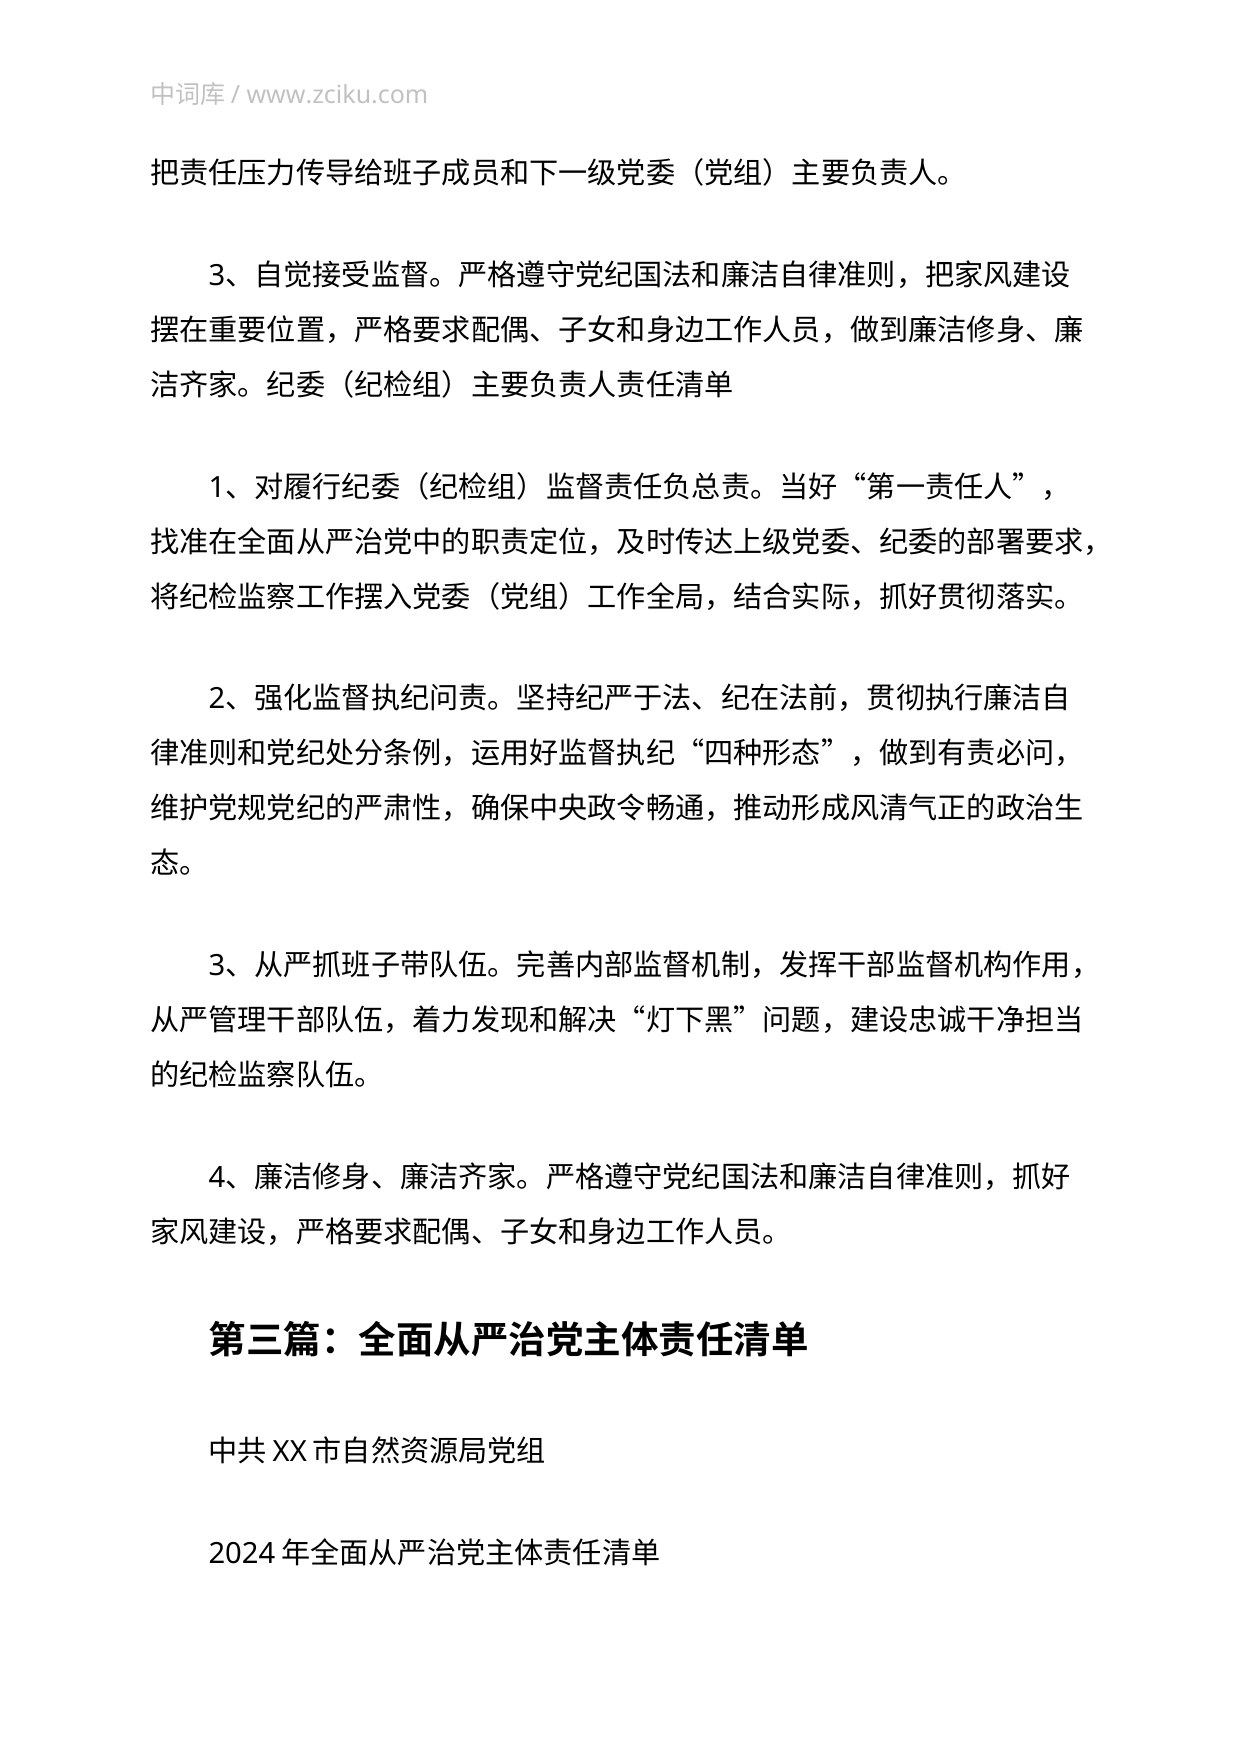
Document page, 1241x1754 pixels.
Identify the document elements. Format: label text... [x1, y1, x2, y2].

text 第三篇：全面从严治党主体责任清单 [150, 1310, 1090, 1364]
text 3、从严抓班子带队伍。完善内部监督机制，发挥干部监督机构作用，从严管理干部队伍，着力发现和解决“灯下黑”问题，建设忠诚干净担当的纪检监察队伍。 [150, 942, 1090, 1094]
text 中共XX市自然资源局党组 [150, 1427, 1090, 1470]
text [150, 150, 1090, 192]
text 4、廉洁修身、廉洁齐家。严格遵守党纪国法和廉洁自律准则，抓好家风建设，严格要求配偶、子女和身边工作人员。 [150, 1153, 1090, 1251]
text 3、自觉接受监督。严格遵守党纪国法和廉洁自律准则，把家风建设摆在重要位置，严格要求配偶、子女和身边工作人员，做到廉洁修身、廉洁齐家。纪委（纪检组）主要负责人责任清单 [150, 252, 1090, 404]
text 2、强化监督执纪问责。坚持纪严于法、纪在法前，贯彻执行廉洁自律准则和党纪处分条例，运用好监督执纪“四种形态”，做到有责必问，维护党规党纪的严肃性，确保中央政令畅通，推动形成风清气正的政治生态。 [150, 675, 1090, 882]
text 1、对履行纪委（纪检组）监督责任负总责。当好“第一责任人”，找准在全面从严治党中的职责定位，及时传达上级党委、纪委的部署要求，将纪检监察工作摆入党委（党组）工作全局，结合实际，抓好贯彻落实。 [150, 463, 1090, 616]
text 2024年全面从严治党主体责任清单 [150, 1529, 1090, 1572]
